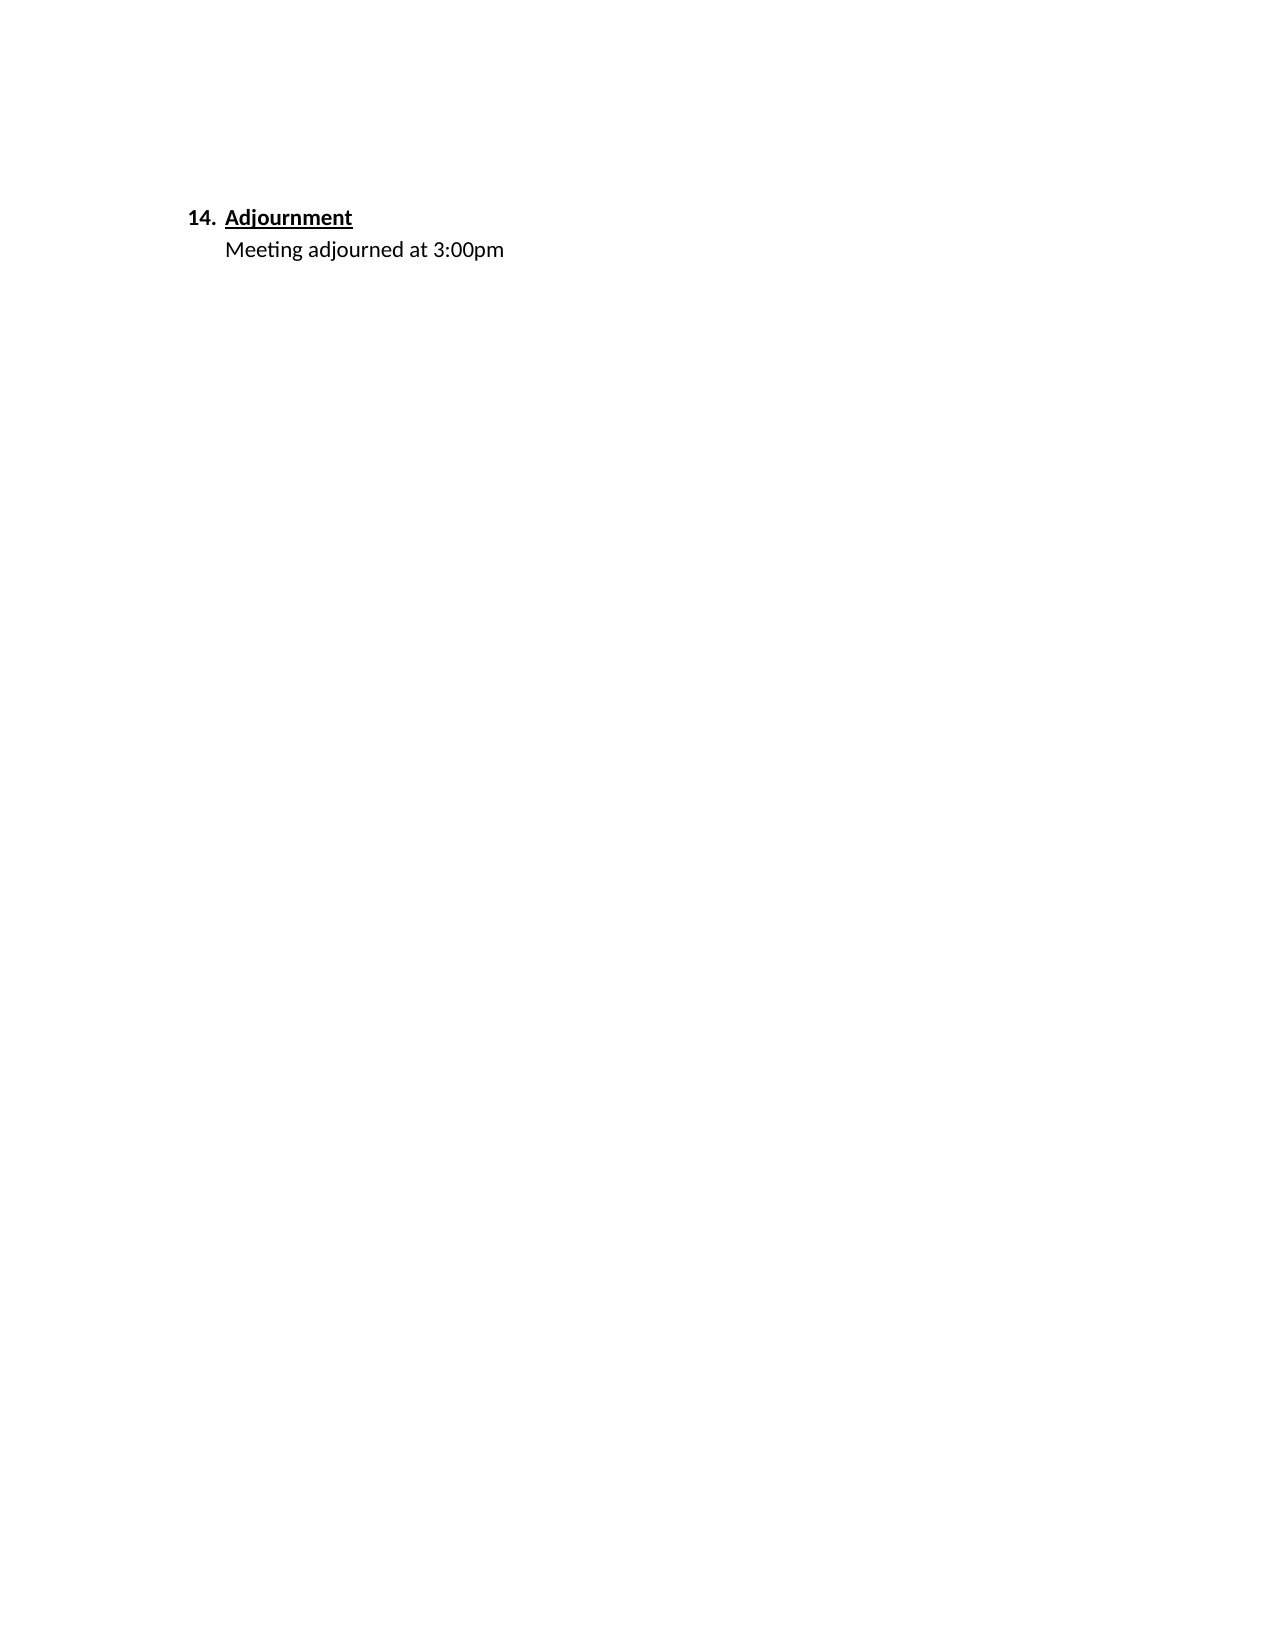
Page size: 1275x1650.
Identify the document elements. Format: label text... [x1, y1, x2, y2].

list Meeting adjourned at 3:00pm [225, 235, 1125, 263]
list Adjournment [187, 203, 1125, 231]
